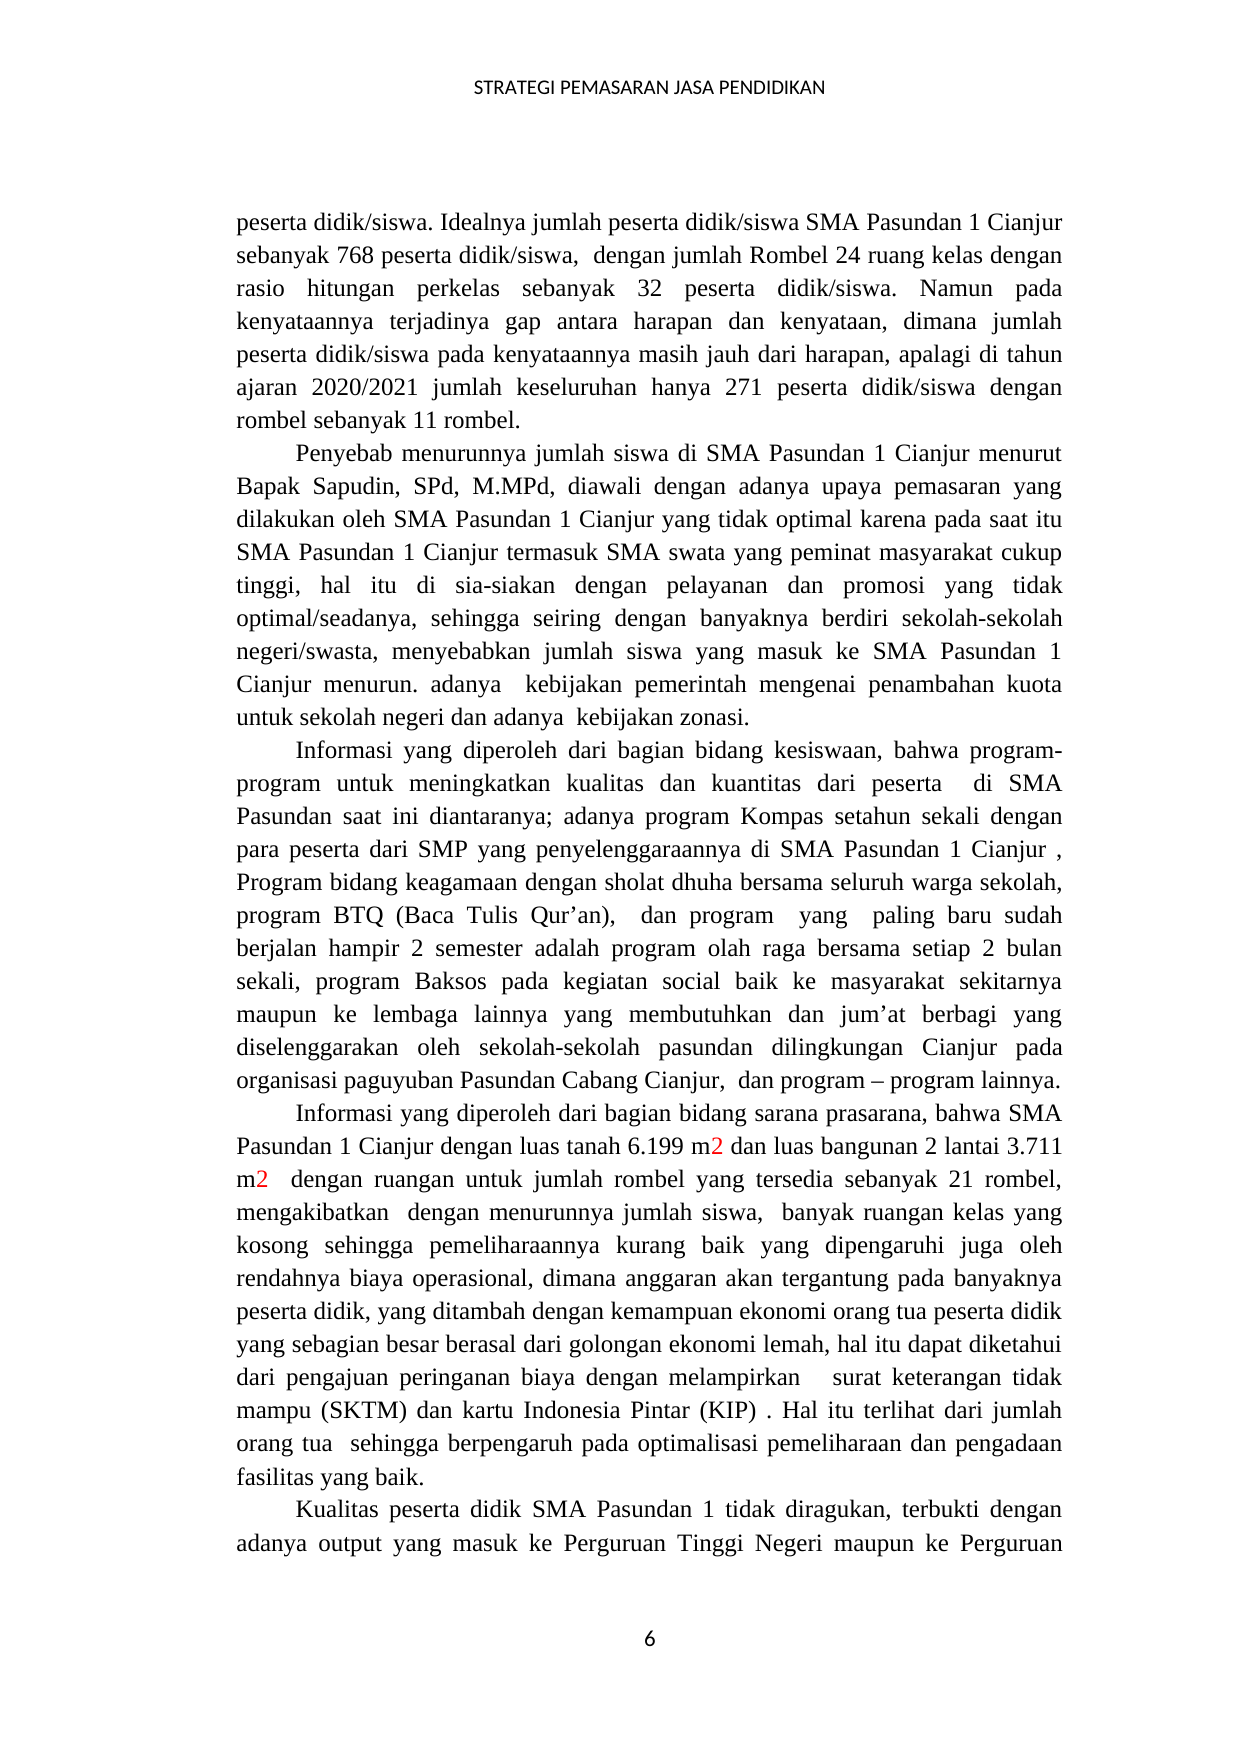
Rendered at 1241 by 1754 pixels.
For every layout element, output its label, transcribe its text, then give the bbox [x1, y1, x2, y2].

text Informasi yang diperoleh dari bagian bidang sarana prasarana, bahwa SMA Pasundan 1 Cianjur dengan luas tanah 6.199 m2 dan luas bangunan 2 lantai 3.711 m2 dengan ruangan untuk jumlah rombel yang tersedia sebanyak 21 rombel, mengakibatkan dengan menurunnya jumlah siswa, banyak ruangan kelas yang kosong sehingga pemeliharaannya kurang baik yang dipengaruhi juga oleh rendahnya biaya operasional, dimana anggaran akan tergantung pada banyaknya peserta didik, yang ditambah dengan kemampuan ekonomi orang tua peserta didik yang sebagian besar berasal dari golongan ekonomi lemah, hal itu dapat diketahui dari pengajuan peringanan biaya dengan melampirkan surat keterangan tidak mampu (SKTM) dan kartu Indonesia Pintar (KIP) . Hal itu terlihat dari jumlah orang tua sehingga berpengaruh pada optimalisasi pemeliharaan dan pengadaan fasilitas yang baik. [236, 1098, 1063, 1490]
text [236, 1494, 1063, 1556]
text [236, 207, 1063, 434]
text Informasi yang diperoleh dari bagian bidang kesiswaan, bahwa program-program untuk meningkatkan kualitas dan kuantitas dari peserta di SMA Pasundan saat ini diantaranya; adanya program Kompas setahun sekali dengan para peserta dari SMP yang penyelenggaraannya di SMA Pasundan 1 Cianjur , Program bidang keagamaan dengan sholat dhuha bersama seluruh warga sekolah, program BTQ (Baca Tulis Qur’an), dan program yang paling baru sudah berjalan hampir 2 semester adalah program olah raga bersama setiap 2 bulan sekali, program Baksos pada kegiatan social baik ke masyarakat sekitarnya maupun ke lembaga lainnya yang membutuhkan dan jum’at berbagi yang diselenggarakan oleh sekolah-sekolah pasundan dilingkungan Cianjur pada organisasi paguyuban Pasundan Cabang Cianjur, dan program – program lainnya. [236, 735, 1063, 1094]
text Penyebab menurunnya jumlah siswa di SMA Pasundan 1 Cianjur menurut Bapak Sapudin, SPd, M.MPd, diawali dengan adanya upaya pemasaran yang dilakukan oleh SMA Pasundan 1 Cianjur yang tidak optimal karena pada saat itu SMA Pasundan 1 Cianjur termasuk SMA swata yang peminat masyarakat cukup tinggi, hal itu di sia-siakan dengan pelayanan dan promosi yang tidak optimal/seadanya, sehingga seiring dengan banyaknya berdiri sekolah-sekolah negeri/swasta, menyebabkan jumlah siswa yang masuk ke SMA Pasundan 1 Cianjur menurun. adanya kebijakan pemerintah mengenai penambahan kuota untuk sekolah negeri dan adanya kebijakan zonasi. [236, 438, 1063, 731]
